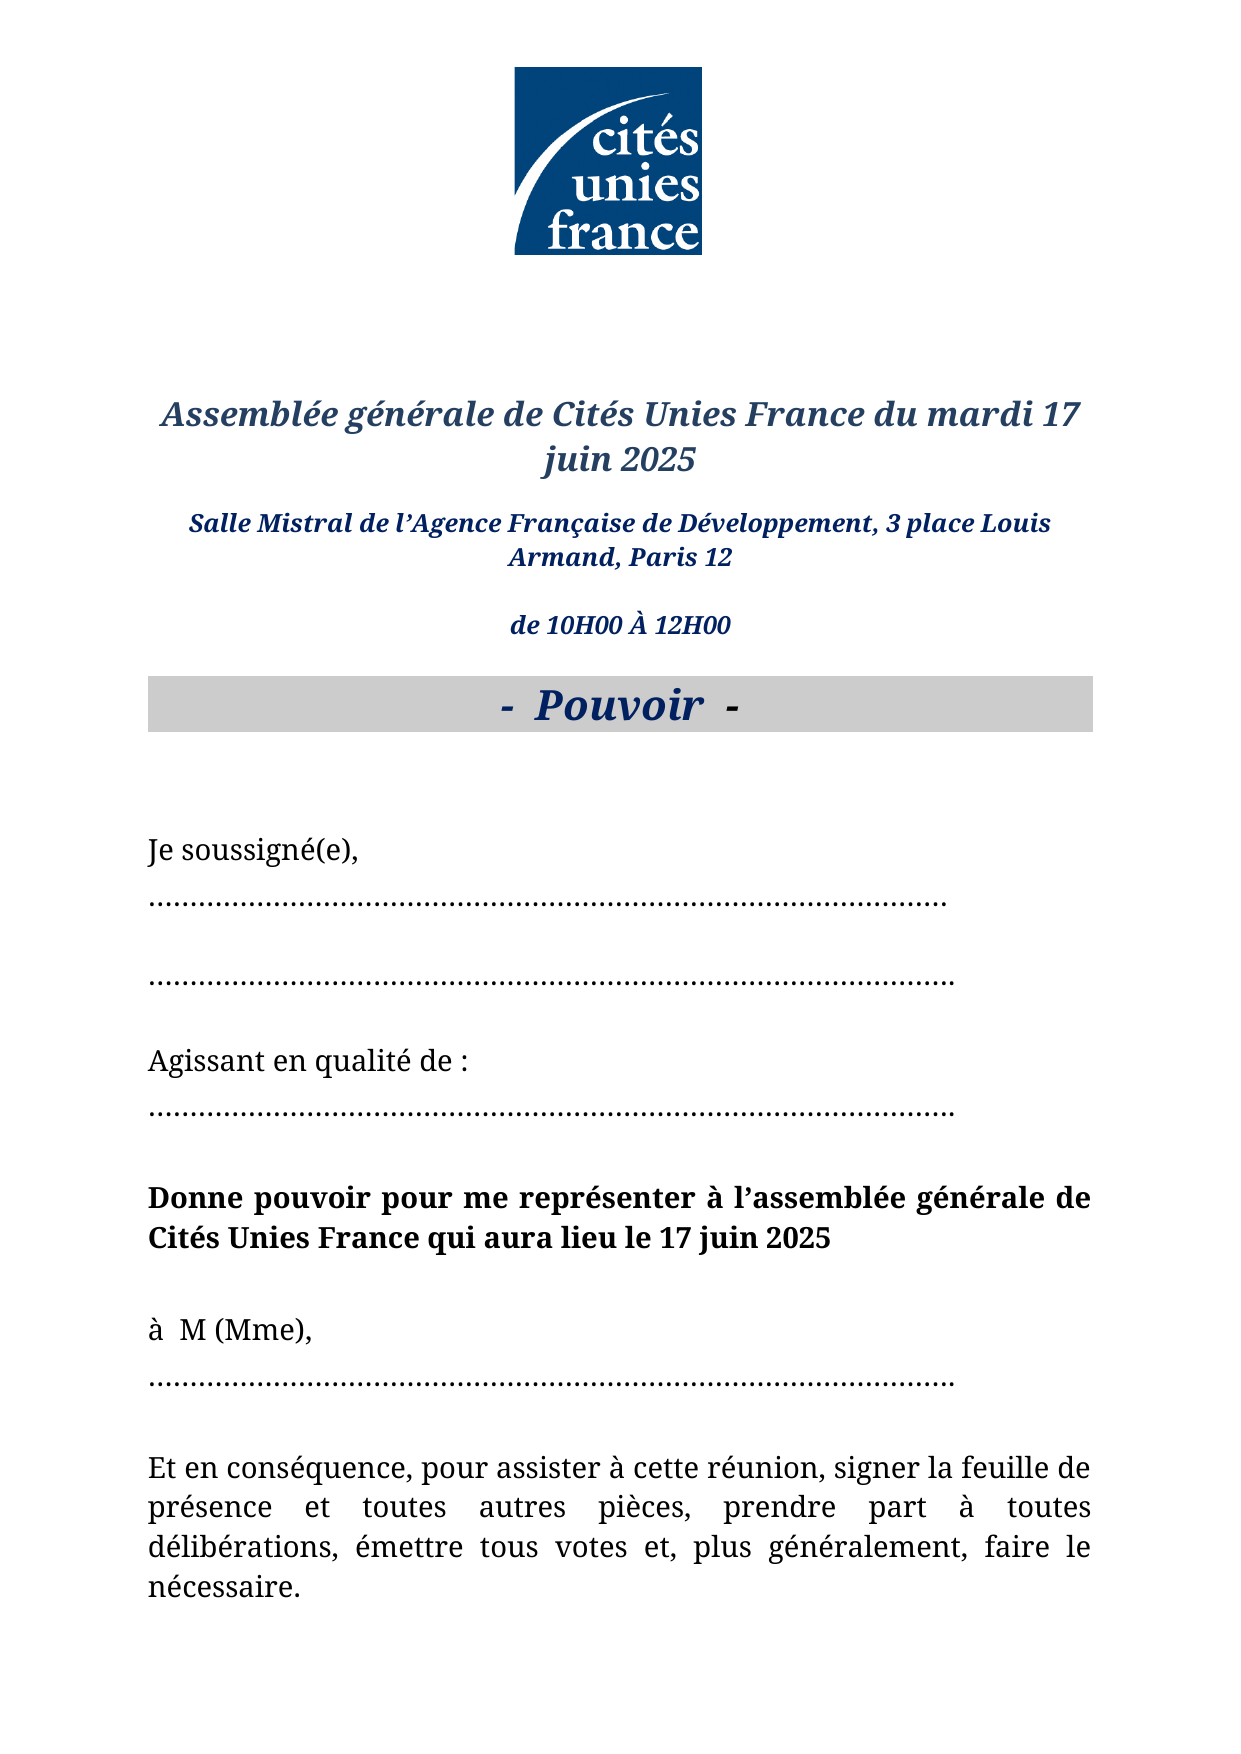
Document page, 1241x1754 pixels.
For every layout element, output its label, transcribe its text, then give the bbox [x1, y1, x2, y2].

text …………………………………………………………………………………… [148, 875, 1093, 914]
text Agissant en qualité de : [148, 1040, 1093, 1079]
text Donne pouvoir pour me représenter à l’assemblée générale de Cités Unies France qui aura lieu le 17 juin 2025 [148, 1178, 1093, 1257]
text Salle Mistral de l’Agence Française de Développement, 3 place Louis Armand, Paris 12 [148, 505, 1093, 573]
text à M (Mme), [148, 1309, 1093, 1349]
text ……………………………………………………………………………………. [148, 954, 1093, 994]
text ……………………………………………………………………………………. [148, 1355, 1093, 1395]
text Je soussigné(e), [148, 829, 1093, 868]
picture [514, 67, 702, 255]
title - Pouvoir - [148, 676, 1093, 732]
text Et en conséquence, pour assister à cette réunion, signer la feuille de présence et toutes autres pièces, prendre part à toutes délibérations, émettre tous votes et, plus généralement, faire le nécessaire. [148, 1447, 1093, 1606]
text de 10H00 À 12H00 [148, 607, 1093, 642]
subtitle Assemblée générale de Cités Unies France du mardi 17 juin 2025 [148, 390, 1093, 481]
text ……………………………………………………………………………………. [148, 1086, 1093, 1125]
